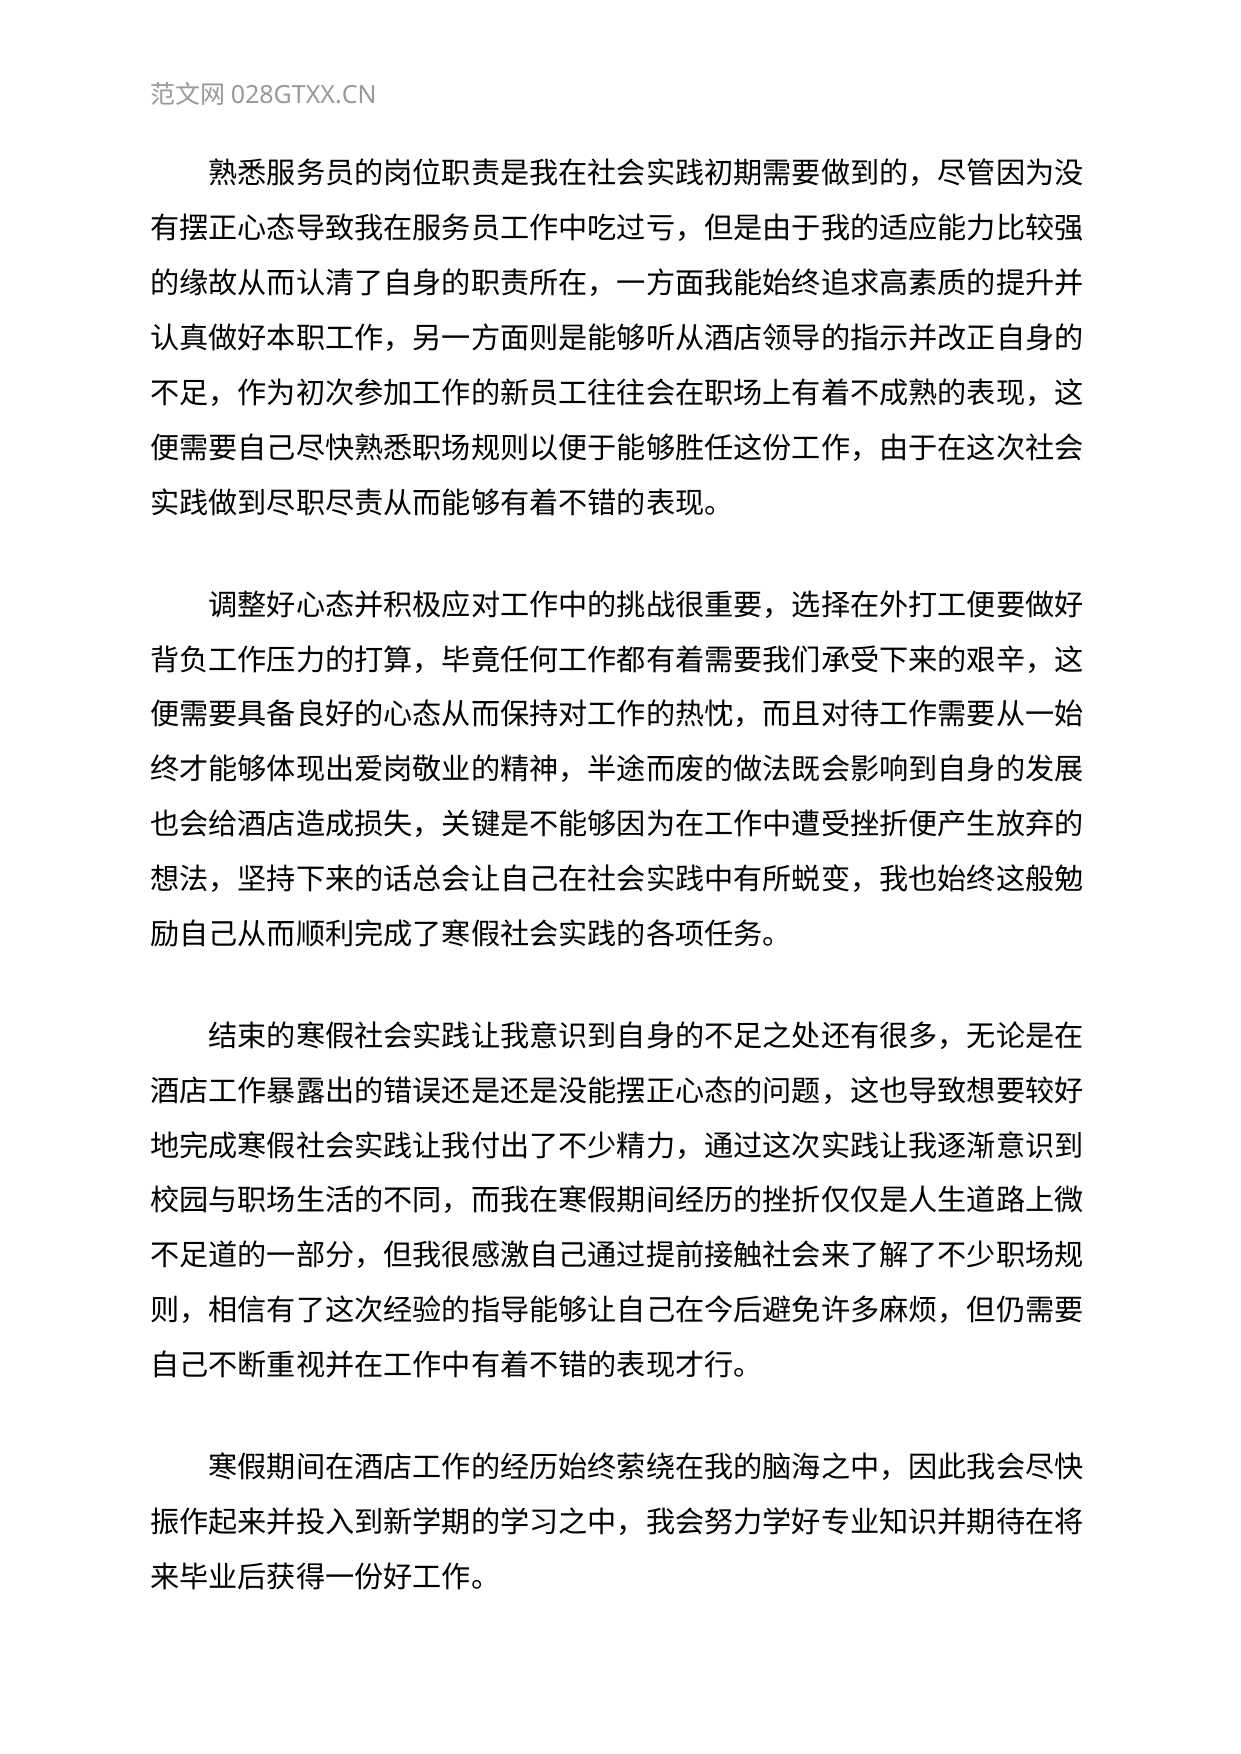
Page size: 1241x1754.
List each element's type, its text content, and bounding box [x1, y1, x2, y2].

text 熟悉服务员的岗位职责是我在社会实践初期需要做到的，尽管因为没有摆正心态导致我在服务员工作中吃过亏，但是由于我的适应能力比较强的缘故从而认清了自身的职责所在，一方面我能始终追求高素质的提升并认真做好本职工作，另一方面则是能够听从酒店领导的指示并改正自身的不足，作为初次参加工作的新员工往往会在职场上有着不成熟的表现，这便需要自己尽快熟悉职场规则以便于能够胜任这份工作，由于在这次社会实践做到尽职尽责从而能够有着不错的表现。 [150, 150, 1090, 522]
text 结束的寒假社会实践让我意识到自身的不足之处还有很多，无论是在酒店工作暴露出的错误还是还是没能摆正心态的问题，这也导致想要较好地完成寒假社会实践让我付出了不少精力，通过这次实践让我逐渐意识到校园与职场生活的不同，而我在寒假期间经历的挫折仅仅是人生道路上微不足道的一部分，但我很感激自己通过提前接触社会来了解了不少职场规则，相信有了这次经验的指导能够让自己在今后避免许多麻烦，但仍需要自己不断重视并在工作中有着不错的表现才行。 [150, 1012, 1090, 1384]
text 调整好心态并积极应对工作中的挑战很重要，选择在外打工便要做好背负工作压力的打算，毕竟任何工作都有着需要我们承受下来的艰辛，这便需要具备良好的心态从而保持对工作的热忱，而且对待工作需要从一始终才能够体现出爱岗敬业的精神，半途而废的做法既会影响到自身的发展也会给酒店造成损失，关键是不能够因为在工作中遭受挫折便产生放弃的想法，坚持下来的话总会让自己在社会实践中有所蜕变，我也始终这般勉励自己从而顺利完成了寒假社会实践的各项任务。 [150, 581, 1090, 953]
text 寒假期间在酒店工作的经历始终萦绕在我的脑海之中，因此我会尽快振作起来并投入到新学期的学习之中，我会努力学好专业知识并期待在将来毕业后获得一份好工作。 [150, 1443, 1090, 1596]
